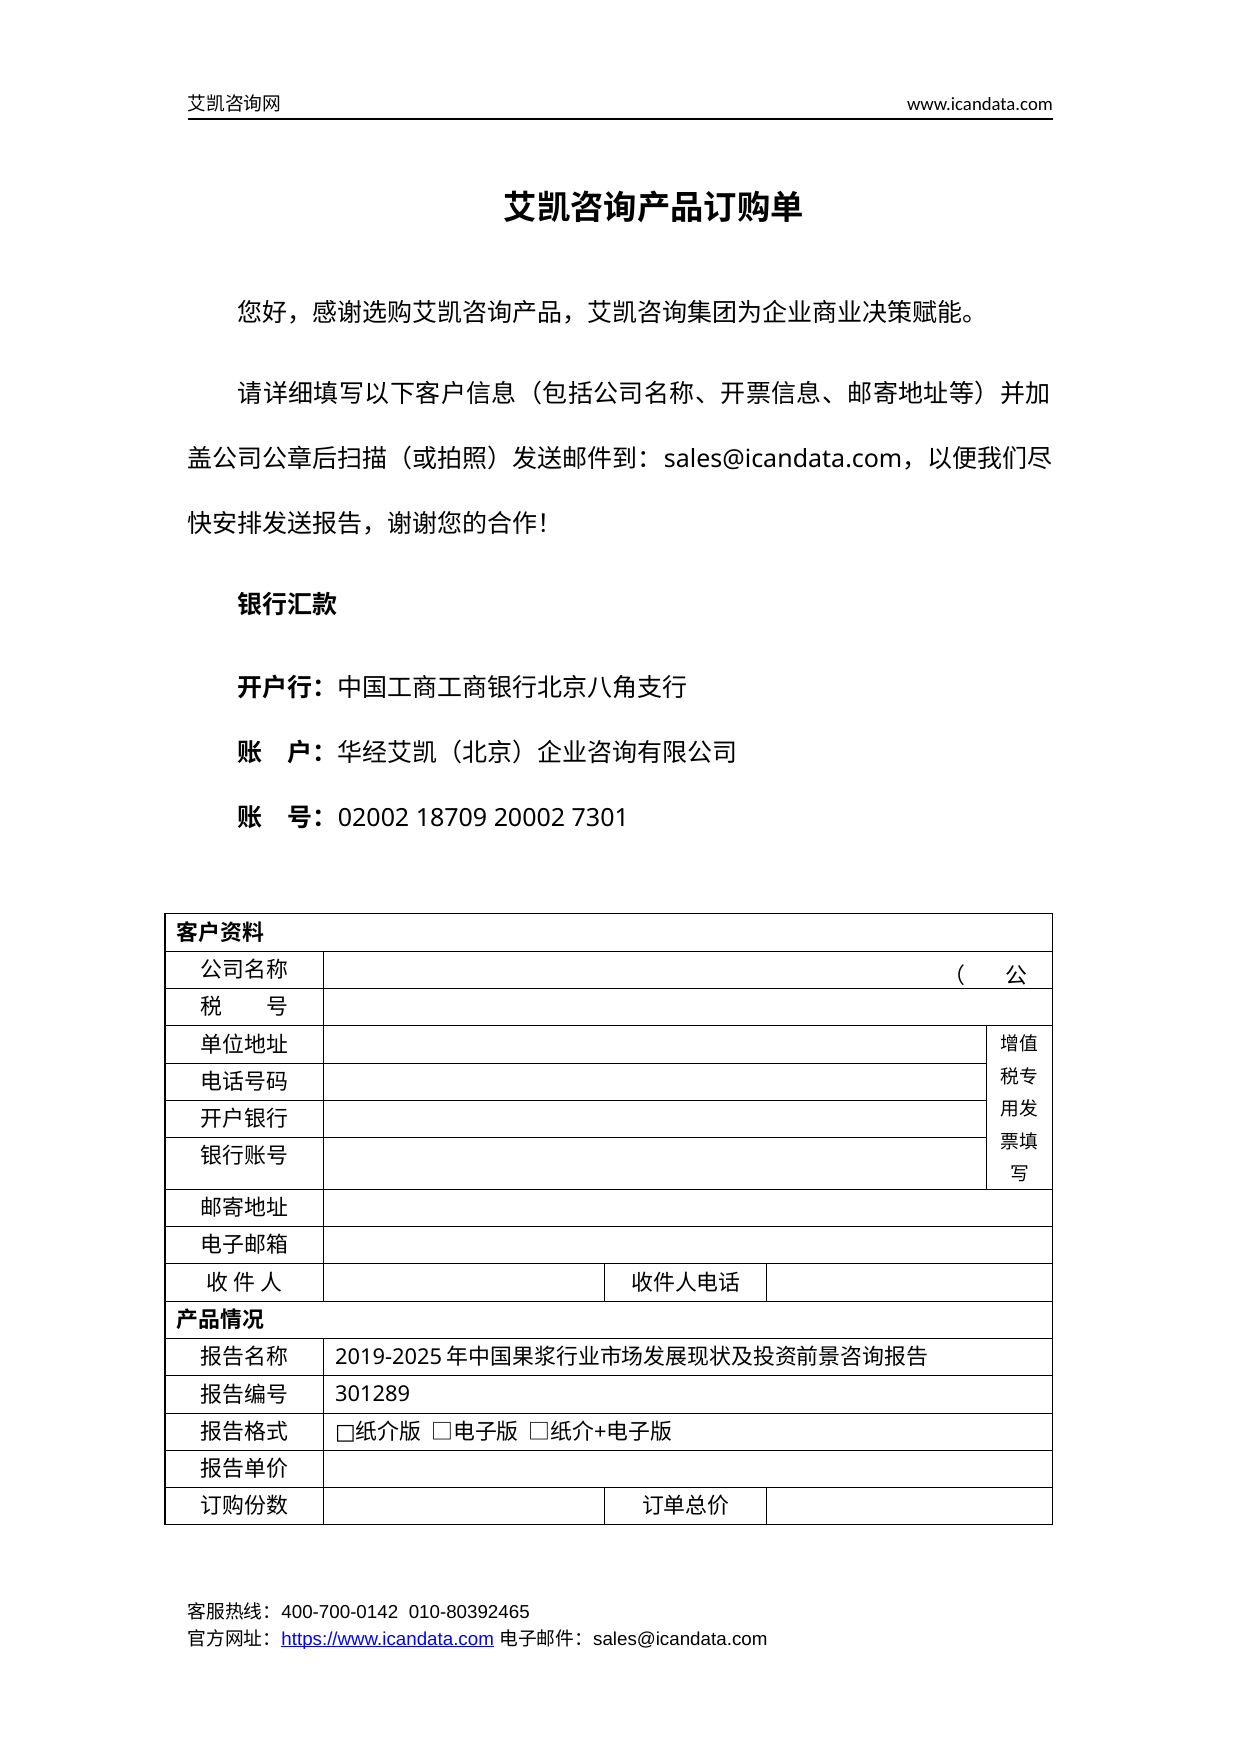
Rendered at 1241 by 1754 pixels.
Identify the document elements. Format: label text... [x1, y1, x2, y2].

table_cell [324, 1026, 986, 1062]
table_header 客户资料 [166, 914, 1052, 951]
table_cell 银行账号 [166, 1138, 323, 1189]
table_cell □纸介版 □电子版 □纸介+电子版 [324, 1414, 1052, 1450]
table_cell 邮寄地址 [166, 1190, 323, 1226]
table_cell [324, 1264, 604, 1301]
table_cell [324, 1138, 986, 1189]
table_cell [324, 1064, 986, 1100]
table_cell [324, 952, 1052, 988]
text 账 户：华经艾凯（北京）企业咨询有限公司 [187, 718, 1053, 783]
text 账 号：02002 18709 20002 7301 [187, 783, 1053, 848]
table_cell [324, 1190, 1052, 1226]
table_cell 订单总价 [605, 1488, 766, 1524]
table_cell 增值税专用发票填写 [987, 1026, 1052, 1189]
table_cell [324, 1101, 986, 1137]
text 银行汇款 [187, 570, 1053, 635]
table_cell 产品情况 [166, 1302, 1052, 1338]
text 请详细填写以下客户信息（包括公司名称、开票信息、邮寄地址等）并加盖公司公章后扫描（或拍照）发送邮件到：sales@icandata.com，以便我们尽快安排发送报告，谢谢您的合作！ [187, 359, 1053, 554]
text 艾凯咨询产品订购单 [187, 172, 1053, 237]
table_cell 电子邮箱 [166, 1227, 323, 1263]
table_cell 报告格式 [166, 1414, 323, 1450]
text 开户行：中国工商工商银行北京八角支行 [187, 653, 1053, 718]
table_cell 报告编号 [166, 1376, 323, 1412]
table_cell 2019-2025年中国果浆行业市场发展现状及投资前景咨询报告 [324, 1339, 1052, 1375]
table_cell 单位地址 [166, 1026, 323, 1062]
text 您好，感谢选购艾凯咨询产品，艾凯咨询集团为企业商业决策赋能。 [187, 278, 1053, 343]
table_cell 公司名称 [166, 952, 323, 988]
table_cell 订购份数 [166, 1488, 323, 1524]
table_cell 收件人电话 [605, 1264, 766, 1301]
table_cell [324, 989, 1052, 1025]
table_cell [324, 1488, 604, 1524]
table_cell [767, 1488, 1052, 1524]
table_cell 报告名称 [166, 1339, 323, 1375]
table_cell 收 件 人 [166, 1264, 323, 1301]
table_cell 301289 [324, 1376, 1052, 1412]
table_cell 开户银行 [166, 1101, 323, 1137]
table_cell 报告单价 [166, 1451, 323, 1487]
table_cell [767, 1264, 1052, 1301]
table_cell 税 号 [166, 989, 323, 1025]
table_cell [324, 1451, 1052, 1487]
table_cell [324, 1227, 1052, 1263]
table_cell 电话号码 [166, 1064, 323, 1100]
